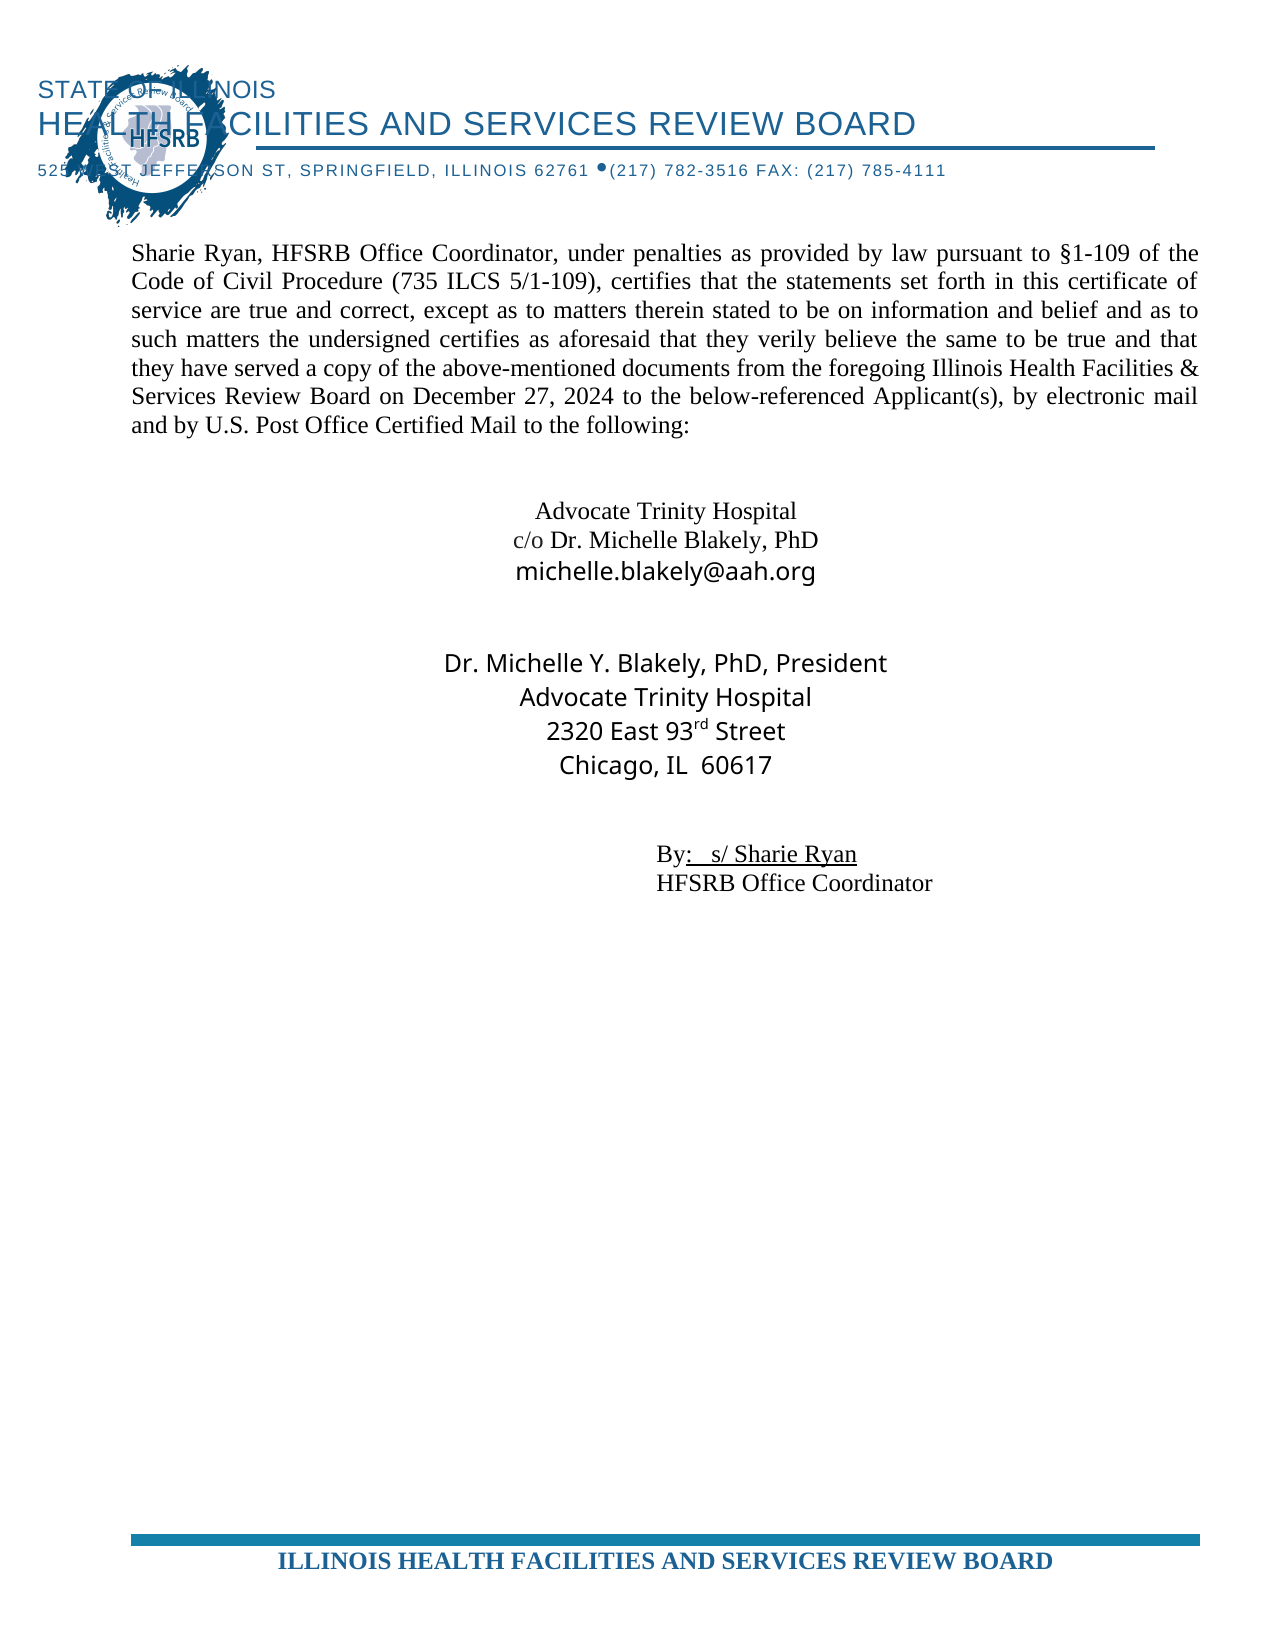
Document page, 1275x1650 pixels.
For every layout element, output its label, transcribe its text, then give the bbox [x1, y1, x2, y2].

text c/o Dr. Michelle Blakely, PhD [131, 525, 1200, 554]
text 2320 East 93rd Street [131, 714, 1200, 748]
text Chicago, IL 60617 [131, 748, 1200, 782]
text By: s/ Sharie Ryan [581, 839, 1200, 868]
text michelle.blakely@aah.org [131, 554, 1200, 588]
text Dr. Michelle Y. Blakely, PhD, President [131, 646, 1200, 679]
picture [228, 166, 234, 175]
text HFSRB Office Coordinator [131, 868, 1200, 897]
text Advocate Trinity Hospital [131, 679, 1200, 714]
picture [64, 65, 234, 227]
text Sharie Ryan, HFSRB Office Coordinator, under penalties as provided by law pursuant to §1-109 of the Code of Civil Procedure (735 ILCS 5/1-109), certifies that the statements set forth in this certificate of service are true and correct, except as to matters therein stated to be on information and belief and as to such matters the undersigned certifies as aforesaid that they verily believe the same to be true and that they have served a copy of the above-mentioned documents from the foregoing Illinois Health Facilities & Services Review Board on December 27, 2024 to the below-referenced Applicant(s), by electronic mail and by U.S. Post Office Certified Mail to the following: [131, 238, 1200, 439]
text Advocate Trinity Hospital [131, 496, 1200, 525]
